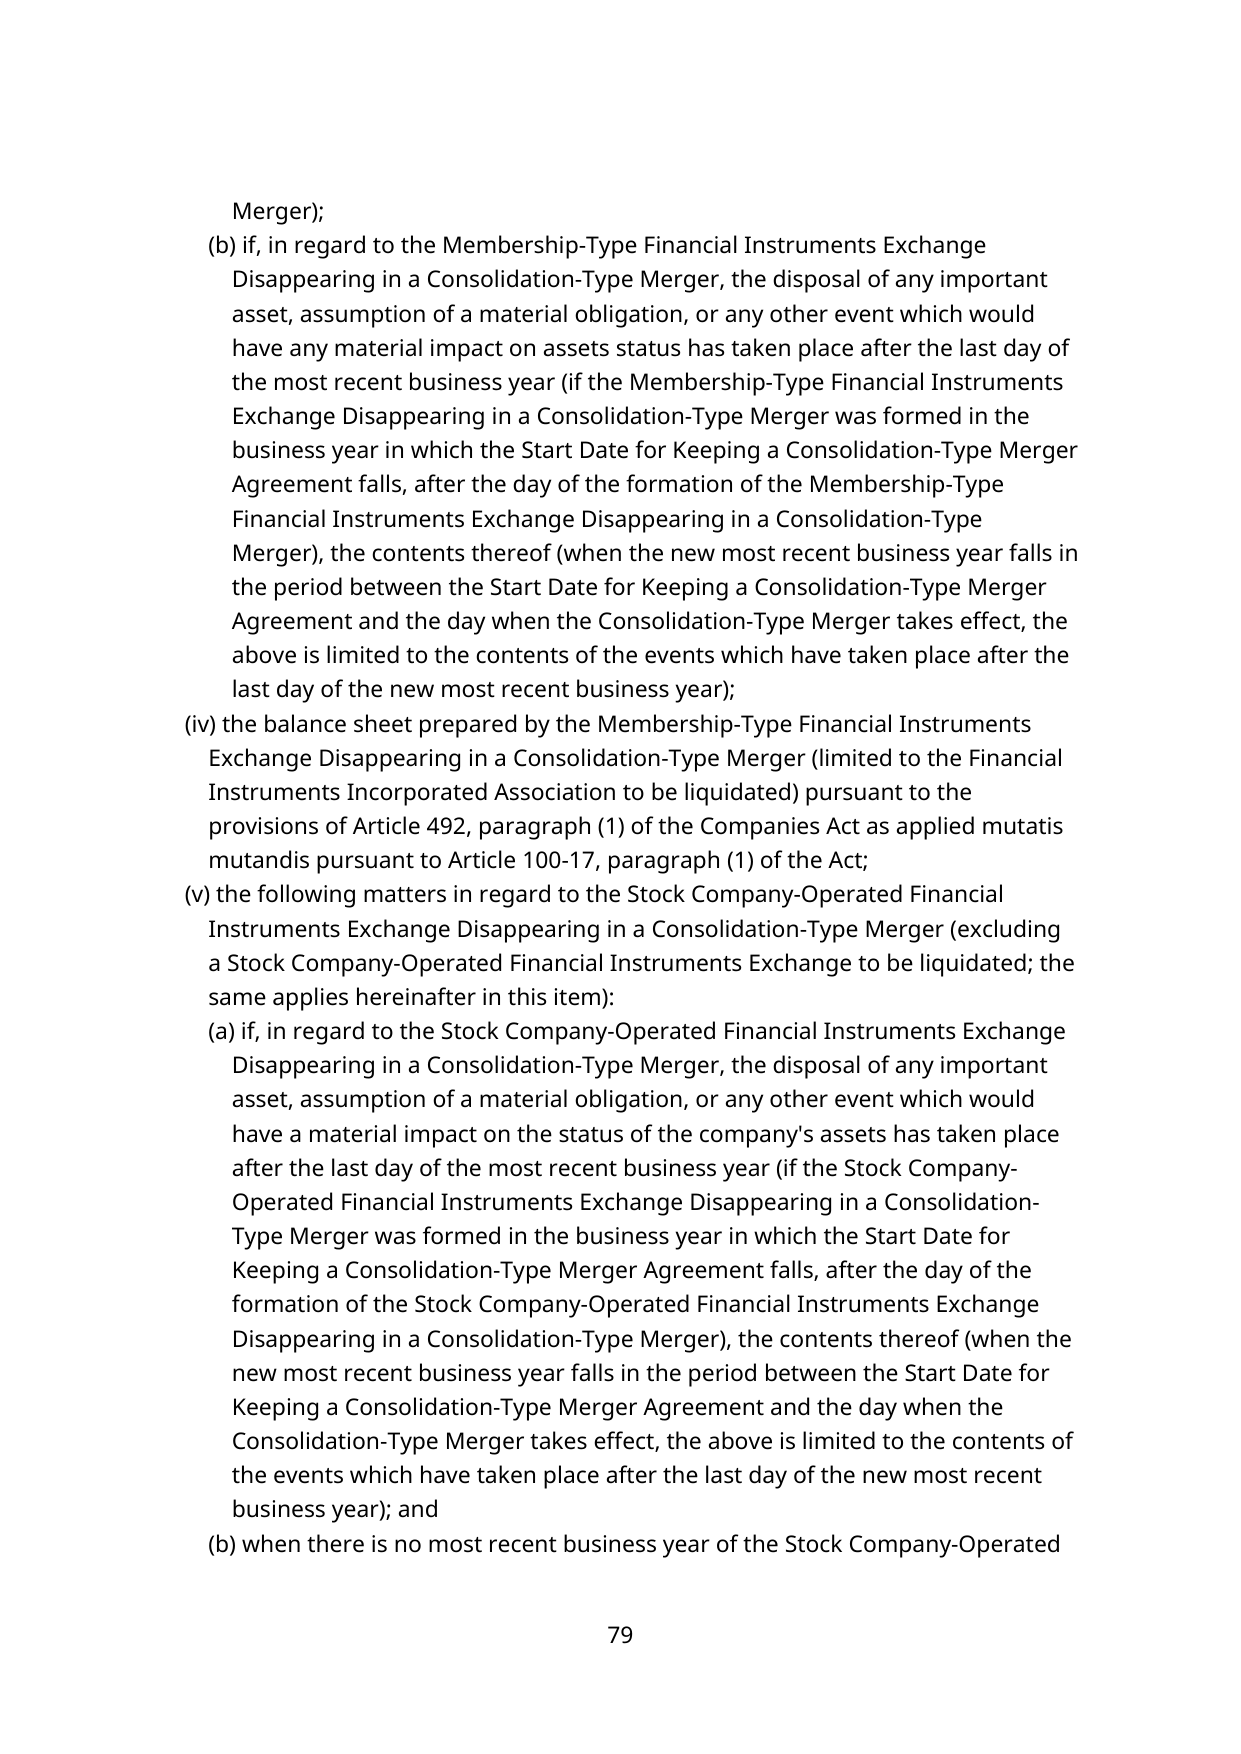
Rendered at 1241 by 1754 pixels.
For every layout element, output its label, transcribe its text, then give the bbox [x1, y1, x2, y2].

text (a) if, in regard to the Stock Company-Operated Financial Instruments Exchange Disappearing in a Consolidation-Type Merger, the disposal of any important asset, assumption of a material obligation, or any other event which would have a material impact on the status of the company's assets has taken place after the last day of the most recent business year (if the Stock Company-Operated Financial Instruments Exchange Disappearing in a Consolidation-Type Merger was formed in the business year in which the Start Date for Keeping a Consolidation-Type Merger Agreement falls, after the day of the formation of the Stock Company-Operated Financial Instruments Exchange Disappearing in a Consolidation-Type Merger), the contents thereof (when the new most recent business year falls in the period between the Start Date for Keeping a Consolidation-Type Merger Agreement and the day when the Consolidation-Type Merger takes effect, the above is limited to the contents of the events which have taken place after the last day of the new most recent business year); and [207, 1014, 1079, 1526]
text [207, 1526, 1079, 1560]
text (iv) the balance sheet prepared by the Membership-Type Financial Instruments Exchange Disappearing in a Consolidation-Type Merger (limited to the Financial Instruments Incorporated Association to be liquidated) pursuant to the provisions of Article 492, paragraph (1) of the Companies Act as applied mutatis mutandis pursuant to Article 100-17, paragraph (1) of the Act; [184, 706, 1079, 877]
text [207, 194, 1079, 228]
text (b) if, in regard to the Membership-Type Financial Instruments Exchange Disappearing in a Consolidation-Type Merger, the disposal of any important asset, assumption of a material obligation, or any other event which would have any material impact on assets status has taken place after the last day of the most recent business year (if the Membership-Type Financial Instruments Exchange Disappearing in a Consolidation-Type Merger was formed in the business year in which the Start Date for Keeping a Consolidation-Type Merger Agreement falls, after the day of the formation of the Membership-Type Financial Instruments Exchange Disappearing in a Consolidation-Type Merger), the contents thereof (when the new most recent business year falls in the period between the Start Date for Keeping a Consolidation-Type Merger Agreement and the day when the Consolidation-Type Merger takes effect, the above is limited to the contents of the events which have taken place after the last day of the new most recent business year); [207, 228, 1079, 706]
text (v) the following matters in regard to the Stock Company-Operated Financial Instruments Exchange Disappearing in a Consolidation-Type Merger (excluding a Stock Company-Operated Financial Instruments Exchange to be liquidated; the same applies hereinafter in this item): [184, 877, 1079, 1014]
